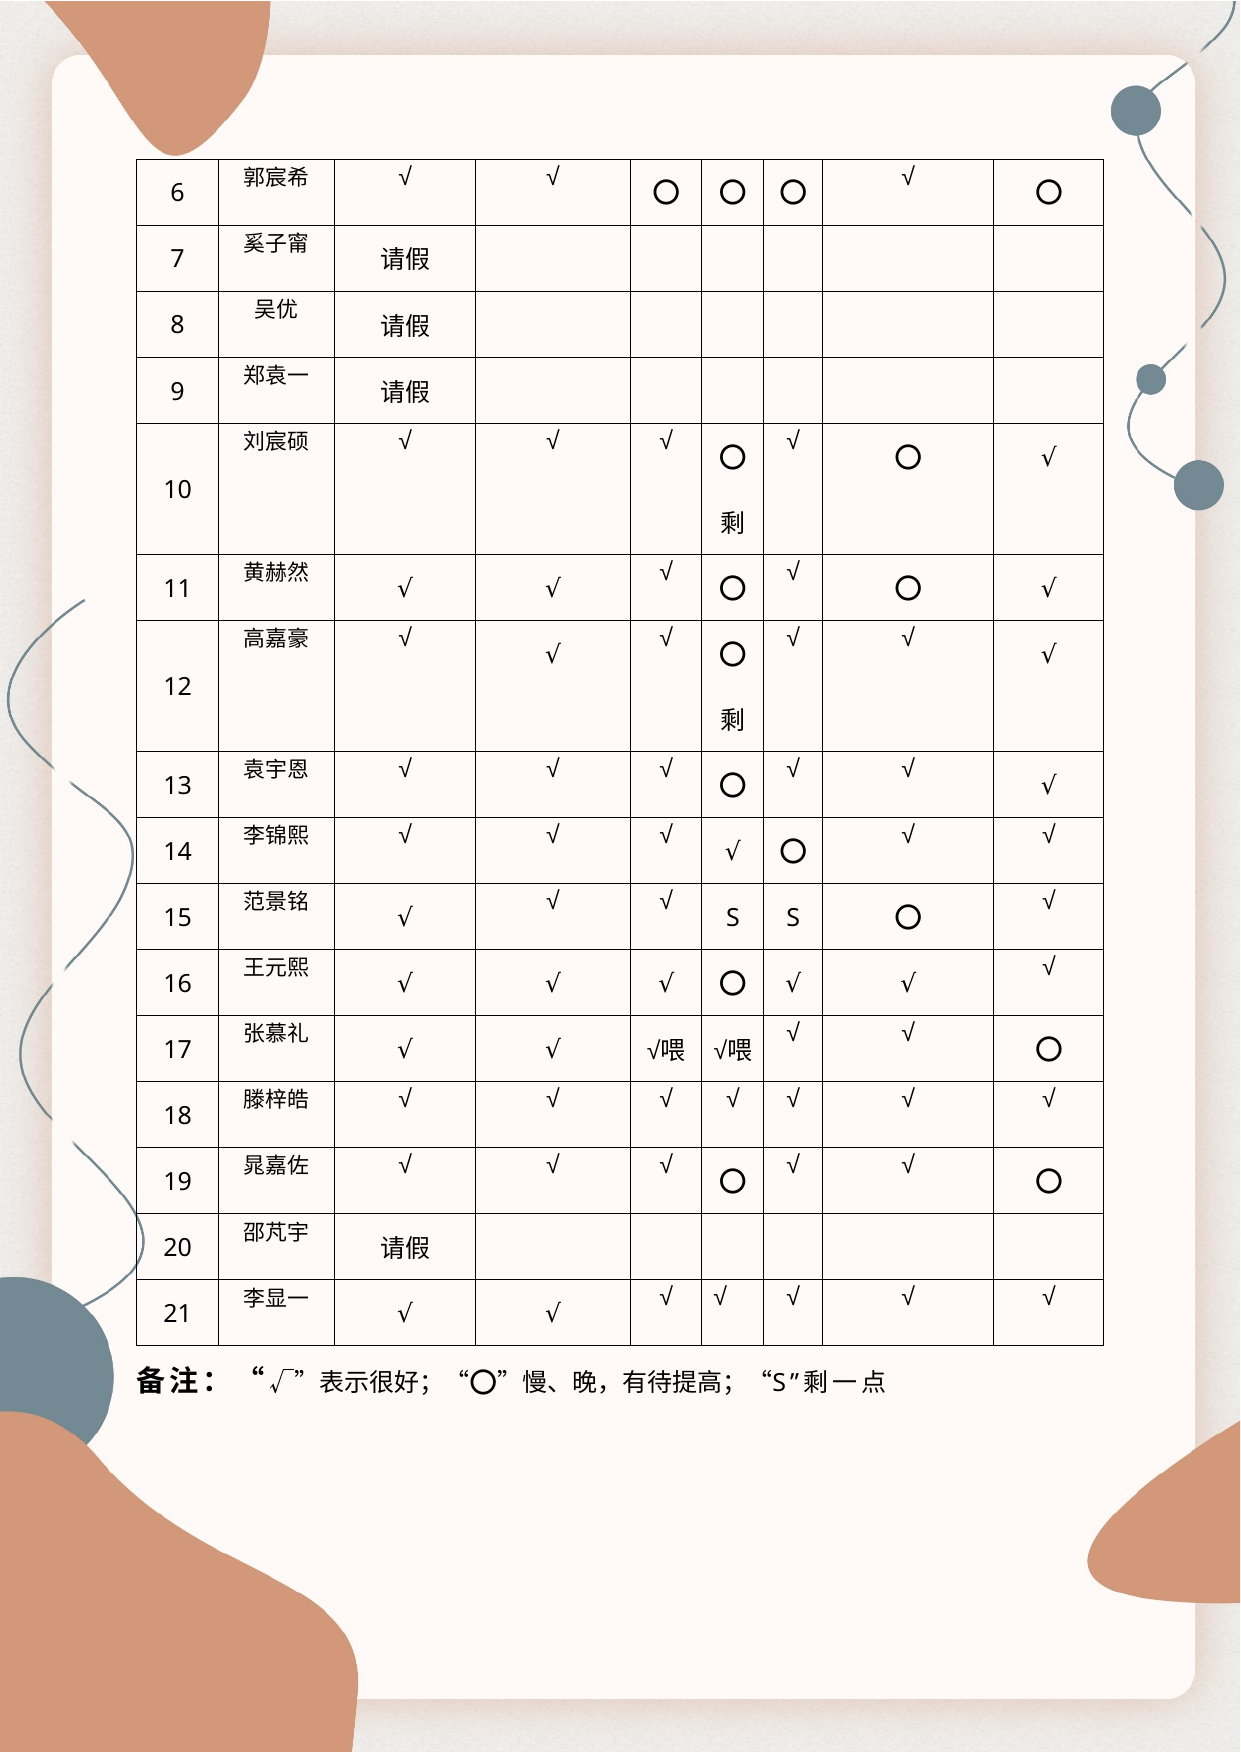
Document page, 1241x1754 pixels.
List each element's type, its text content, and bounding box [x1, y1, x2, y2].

table_cell √ [631, 884, 701, 949]
table_cell √喂 [631, 1016, 701, 1081]
table_cell √ [702, 818, 763, 883]
table_cell 14 [137, 818, 218, 883]
table_cell ⭕ [764, 818, 822, 883]
table_cell 请假 [335, 1214, 475, 1279]
table_cell √ [631, 1082, 701, 1147]
table_cell 郑袁一 [219, 358, 334, 423]
table_cell [823, 358, 993, 423]
table_cell 7 [137, 226, 218, 291]
table_cell 20 [137, 1214, 218, 1279]
table_cell 21 [137, 1280, 218, 1345]
table_cell √ [631, 752, 701, 817]
table_cell √ [335, 1280, 475, 1345]
table_cell √ [631, 621, 701, 751]
table_cell √ [764, 555, 822, 620]
table_cell [702, 292, 763, 357]
table_cell 请假 [335, 226, 475, 291]
table_cell 滕梓皓 [219, 1082, 334, 1147]
table_cell √ [476, 621, 630, 751]
table_cell √ [702, 1082, 763, 1147]
table_cell √ [335, 950, 475, 1015]
table_cell ⭕ [823, 424, 993, 554]
table_cell √ [335, 1148, 475, 1213]
table_cell √ [631, 1148, 701, 1213]
table_cell 11 [137, 555, 218, 620]
table_cell 12 [137, 621, 218, 751]
table_cell [764, 292, 822, 357]
table_cell 邵芃宇 [219, 1214, 334, 1279]
table_cell [994, 226, 1103, 291]
table_cell √ [631, 818, 701, 883]
table_cell ⭕ [702, 950, 763, 1015]
table_cell ⭕ [823, 555, 993, 620]
table_cell √ [476, 555, 630, 620]
table_cell √ [994, 818, 1103, 883]
table_cell ⭕ [764, 160, 822, 224]
table_cell √ [476, 752, 630, 817]
table_cell 张慕礼 [219, 1016, 334, 1081]
table_cell [476, 1214, 630, 1279]
table_cell [702, 358, 763, 423]
table_cell 吴优 [219, 292, 334, 357]
table_cell √ [335, 1016, 475, 1081]
table_cell 请假 [335, 358, 475, 423]
table_cell [823, 226, 993, 291]
table_cell ⭕剩 [702, 621, 763, 751]
table_cell [476, 358, 630, 423]
table_cell √ [994, 424, 1103, 554]
table_cell √ [994, 950, 1103, 1015]
table_cell ⭕ [994, 1016, 1103, 1081]
table_cell [476, 226, 630, 291]
table_cell 李锦熙 [219, 818, 334, 883]
table_cell √ [764, 424, 822, 554]
table_cell √ [823, 752, 993, 817]
table_cell √ [994, 621, 1103, 751]
table_cell √ [476, 1016, 630, 1081]
table_cell [823, 292, 993, 357]
table_cell √ [764, 621, 822, 751]
table_cell [631, 358, 701, 423]
table_cell √ [764, 752, 822, 817]
table_cell 高嘉豪 [219, 621, 334, 751]
table_cell √ [823, 1082, 993, 1147]
picture [0, 1, 1241, 1752]
table_cell √ [994, 884, 1103, 949]
table_cell ⭕ [702, 1148, 763, 1213]
table_cell √ [823, 1148, 993, 1213]
table_cell √ [823, 160, 993, 224]
table_cell 王元熙 [219, 950, 334, 1015]
table_cell √ [335, 160, 475, 224]
table_cell 8 [137, 292, 218, 357]
table_cell 李显一 [219, 1280, 334, 1345]
table_cell √ [631, 950, 701, 1015]
table_cell 17 [137, 1016, 218, 1081]
table_cell 19 [137, 1148, 218, 1213]
table_cell √ [476, 1148, 630, 1213]
table_cell S [702, 884, 763, 949]
table_cell S [764, 884, 822, 949]
table_cell √ [335, 818, 475, 883]
table_cell √ [476, 884, 630, 949]
table_cell [631, 226, 701, 291]
table_cell [476, 292, 630, 357]
text 备注：“√”表示很好；“⭕”慢、晚，有待提高；“S”剩一点 [136, 1346, 1104, 1411]
table_cell ⭕剩 [702, 424, 763, 554]
table_cell √ [823, 621, 993, 751]
table_cell [631, 1214, 701, 1279]
table_cell √ [476, 1082, 630, 1147]
table_cell ⭕ [702, 752, 763, 817]
table_cell √ [823, 818, 993, 883]
table_cell √ [631, 1280, 701, 1345]
table_cell 18 [137, 1082, 218, 1147]
table_cell ⭕ [823, 884, 993, 949]
table_cell √ [823, 1016, 993, 1081]
table_cell √ [764, 1082, 822, 1147]
table_cell √ [335, 555, 475, 620]
table_cell √ [994, 752, 1103, 817]
table_cell [764, 226, 822, 291]
table_cell √ [476, 1280, 630, 1345]
table_cell √ [994, 1280, 1103, 1345]
table_cell [702, 226, 763, 291]
table_cell 9 [137, 358, 218, 423]
table_cell √ [764, 1280, 822, 1345]
table_cell 15 [137, 884, 218, 949]
table_cell √ [476, 818, 630, 883]
table_cell √ [335, 621, 475, 751]
table_cell √ [335, 424, 475, 554]
table_cell √ [764, 1016, 822, 1081]
table_cell ⭕ [702, 160, 763, 224]
table_cell √ [994, 1082, 1103, 1147]
table_cell √ [764, 950, 822, 1015]
table_cell [994, 358, 1103, 423]
table_cell 10 [137, 424, 218, 554]
table_cell √ [994, 555, 1103, 620]
table_cell 袁宇恩 [219, 752, 334, 817]
table_cell √ [631, 424, 701, 554]
table_cell 范景铭 [219, 884, 334, 949]
table_cell √ [823, 1280, 993, 1345]
table_cell 黄赫然 [219, 555, 334, 620]
table_cell ⭕ [631, 160, 701, 224]
table_cell [702, 1214, 763, 1279]
table_cell ⭕ [994, 1148, 1103, 1213]
table_cell √ [823, 950, 993, 1015]
table_cell [994, 292, 1103, 357]
table_cell [823, 1214, 993, 1279]
table_cell √ [335, 1082, 475, 1147]
table_cell √ [702, 1280, 763, 1345]
table_cell ⭕ [702, 555, 763, 620]
table_cell ⭕ [994, 160, 1103, 224]
table_cell √ [335, 884, 475, 949]
table_cell 6 [137, 160, 218, 224]
table_cell 奚子甯 [219, 226, 334, 291]
table_cell 请假 [335, 292, 475, 357]
table_cell √ [476, 160, 630, 224]
table_cell √ [764, 1148, 822, 1213]
table_cell √ [335, 752, 475, 817]
table_cell 郭宸希 [219, 160, 334, 224]
table_cell √ [631, 555, 701, 620]
table_cell [994, 1214, 1103, 1279]
table_cell 刘宸硕 [219, 424, 334, 554]
table_cell [764, 358, 822, 423]
table_cell [631, 292, 701, 357]
table_cell √喂 [702, 1016, 763, 1081]
table_cell √ [476, 950, 630, 1015]
table_cell 16 [137, 950, 218, 1015]
table_cell [764, 1214, 822, 1279]
table_cell 13 [137, 752, 218, 817]
table_cell √ [476, 424, 630, 554]
table_cell 晁嘉佐 [219, 1148, 334, 1213]
